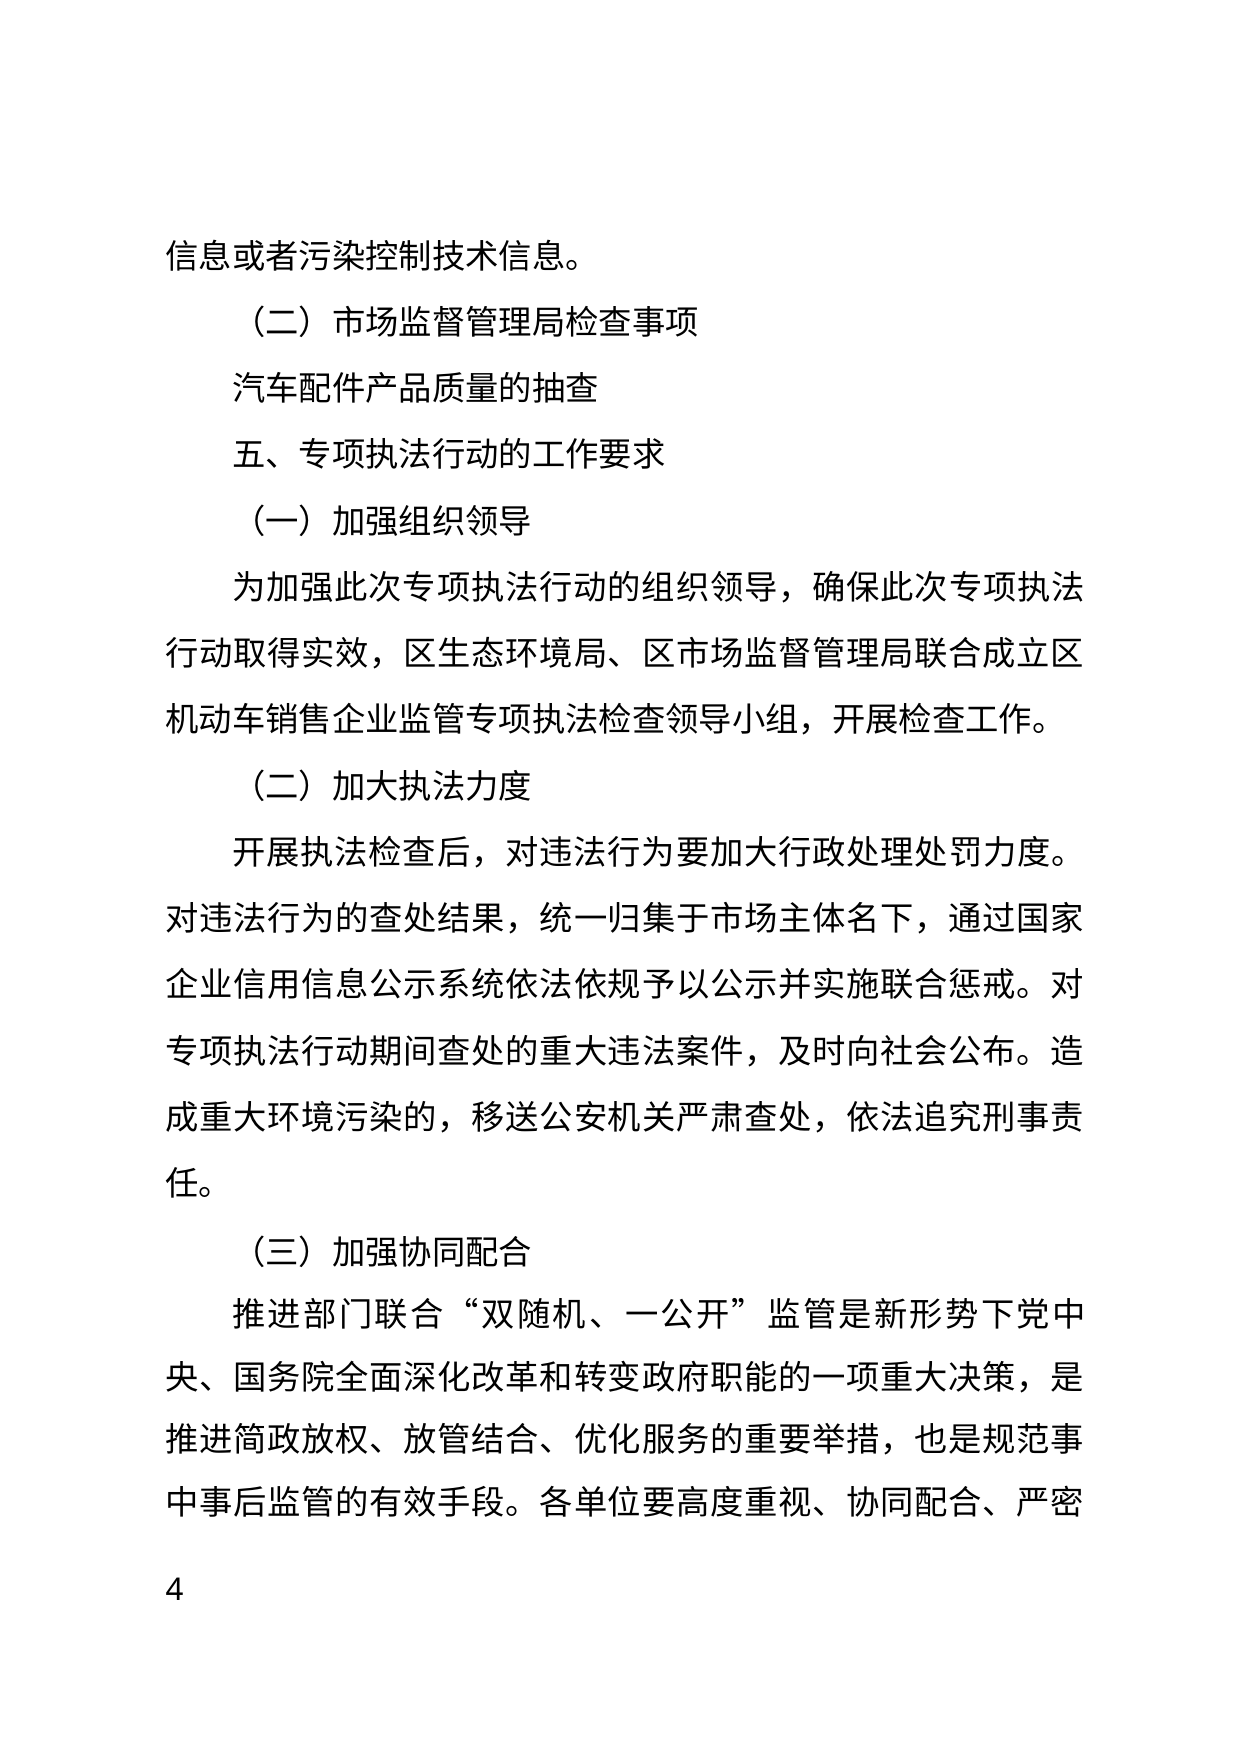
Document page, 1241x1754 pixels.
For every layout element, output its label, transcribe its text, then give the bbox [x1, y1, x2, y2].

text （二）市场监督管理局检查事项 [165, 287, 1087, 353]
text （一）加强组织领导 [165, 485, 1087, 552]
text 开展执法检查后，对违法行为要加大行政处理处罚力度。对违法行为的查处结果，统一归集于市场主体名下，通过国家企业信用信息公示系统依法依规予以公示并实施联合惩戒。对专项执法行动期间查处的重大违法案件，及时向社会公布。造成重大环境污染的，移送公安机关严肃查处，依法追究刑事责任。 [165, 817, 1087, 1214]
text （二）加大执法力度 [165, 750, 1087, 817]
text 为加强此次专项执法行动的组织领导，确保此次专项执法行动取得实效，区生态环境局、区市场监督管理局联合成立区机动车销售企业监管专项执法检查领导小组，开展检查工作。 [165, 552, 1087, 750]
text 五、专项执法行动的工作要求 [165, 419, 1087, 485]
text 汽车配件产品质量的抽查 [165, 353, 1087, 419]
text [165, 220, 1087, 287]
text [165, 1277, 1087, 1527]
text （三）加强协同配合 [165, 1214, 1087, 1277]
